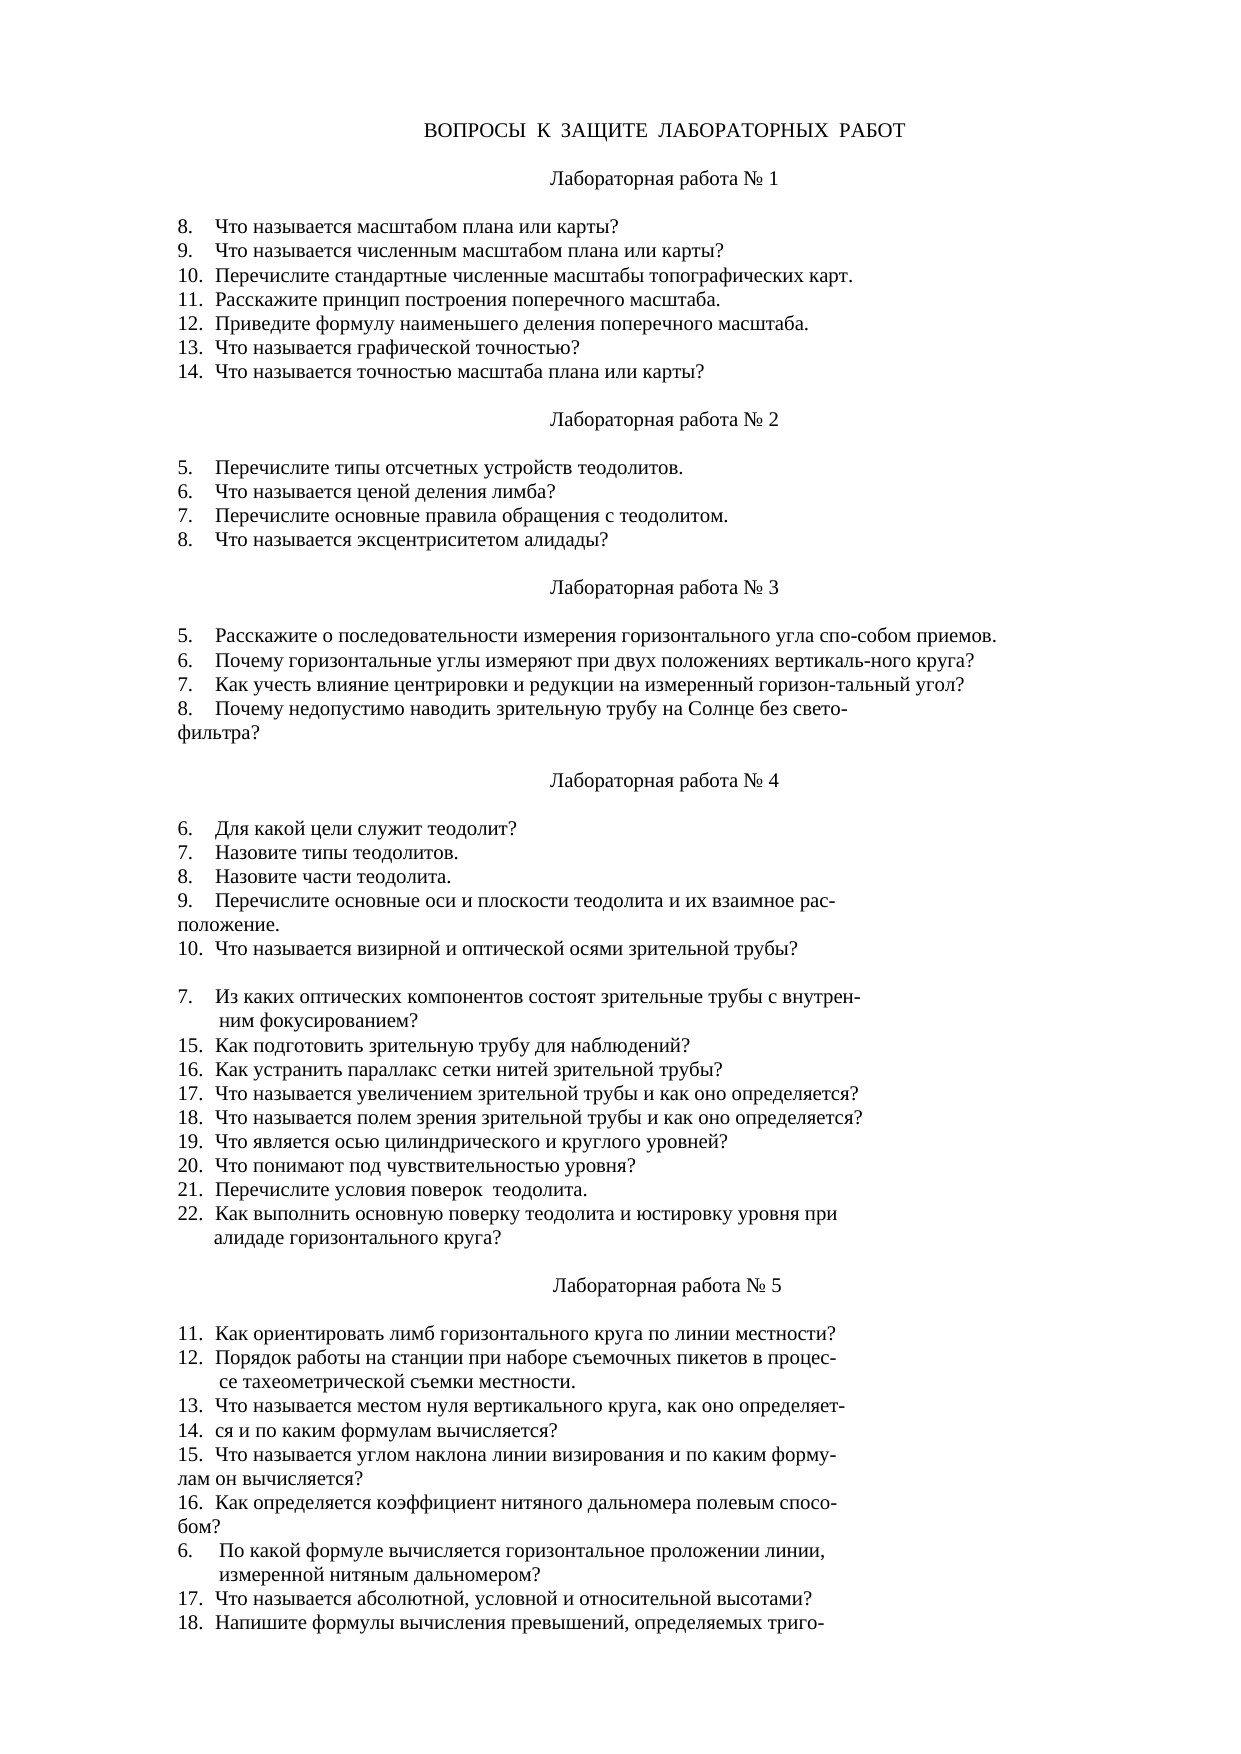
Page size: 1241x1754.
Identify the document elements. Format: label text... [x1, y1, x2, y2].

list Расскажите о последовательности измерения горизонтального угла спо-собом приемов. [177, 623, 1152, 647]
list Что называется увеличением зрительной трубы и как оно определяется? [177, 1081, 1152, 1105]
list Напишите формулы вычисления превышений, определяемых триго- [177, 1610, 1152, 1634]
text Лабораторная работа № 2 [177, 407, 1152, 431]
list Перечислите стандартные численные масштабы топографических карт. [177, 262, 1152, 287]
text измеренной нитяным дальномером? [177, 1562, 1152, 1586]
text лам он вычисляется? [177, 1466, 1152, 1490]
text ВОПРОСЫ К ЗАЩИТЕ ЛАБОРАТОРНЫХ РАБОТ [177, 118, 1152, 142]
list Что называется эксцентриситетом алидады? [177, 527, 1152, 551]
list Как устранить параллакс сетки нитей зрительной трубы? [177, 1057, 1152, 1081]
list Назовите части теодолита. [177, 864, 1152, 888]
text Лабораторная работа № 5 [177, 1273, 1152, 1297]
text положение. [177, 912, 1152, 936]
list Что называется визирной и оптической осями зрительной трубы? [177, 936, 1152, 960]
list Приведите формулу наименьшего деления поперечного масштаба. [177, 311, 1152, 335]
list Для какой цели служит теодолит? [177, 816, 1152, 840]
list Что называется ценой деления лимба? [177, 479, 1152, 503]
list Порядок работы на станции при наборе съемочных пикетов в процес- [177, 1345, 1152, 1369]
list Почему недопустимо наводить зрительную трубу на Солнце без свето- [177, 696, 1152, 720]
text Лабораторная работа № 4 [177, 768, 1152, 792]
list ся и по каким формулам вычисляется? [177, 1417, 1152, 1442]
text алидаде горизонтального круга? [177, 1225, 1152, 1249]
list Перечислите типы отсчетных устройств теодолитов. [177, 455, 1152, 479]
list Почему горизонтальные углы измеряют при двух положениях вертикаль-ного круга? [177, 647, 1152, 672]
list Что называется графической точностью? [177, 335, 1152, 359]
list Что называется точностью масштаба плана или карты? [177, 359, 1152, 383]
list Что называется масштабом плана или карты? [177, 214, 1152, 238]
text се тахеометрической съемки местности. [177, 1369, 1152, 1393]
list Из каких оптических компонентов состоят зрительные трубы с внутрен- [177, 984, 1152, 1008]
list Как определяется коэффициент нитяного дальномера полевым спосо- [177, 1490, 1152, 1514]
list Что называется численным масштабом плана или карты? [177, 238, 1152, 262]
list Перечислите основные правила обращения с теодолитом. [177, 503, 1152, 527]
text ним фокусированием? [177, 1008, 1152, 1032]
list Перечислите условия поверок теодолита. [177, 1177, 1152, 1201]
text 6. По какой формуле вычисляется горизонтальное проложении линии, [177, 1538, 1152, 1562]
list Что называется полем зрения зрительной трубы и как оно определяется? [177, 1105, 1152, 1129]
text бом? [177, 1514, 1152, 1538]
text Лабораторная работа № 1 [177, 166, 1152, 190]
list Что называется углом наклона линии визирования и по каким форму- [177, 1442, 1152, 1466]
list Что является осью цилиндрического и круглого уровней? [177, 1129, 1152, 1153]
list Расскажите принцип построения поперечного масштаба. [177, 287, 1152, 311]
list Как выполнить основную поверку теодолита и юстировку уровня при [177, 1201, 1152, 1225]
text фильтра? [177, 720, 1152, 744]
list Что понимают под чувствительностью уровня? [177, 1153, 1152, 1177]
list Как подготовить зрительную трубу для наблюдений? [177, 1032, 1152, 1057]
text Лабораторная работа № 3 [177, 575, 1152, 599]
list Назовите типы теодолитов. [177, 840, 1152, 864]
list Как учесть влияние центрировки и редукции на измеренный горизон-тальный угол? [177, 672, 1152, 696]
list Что называется абсолютной, условной и относительной высотами? [177, 1586, 1152, 1610]
list Перечислите основные оси и плоскости теодолита и их взаимное рас- [177, 888, 1152, 912]
list Как ориентировать лимб горизонтального круга по линии местности? [177, 1321, 1152, 1345]
list Что называется местом нуля вертикального круга, как оно определяет- [177, 1393, 1152, 1417]
